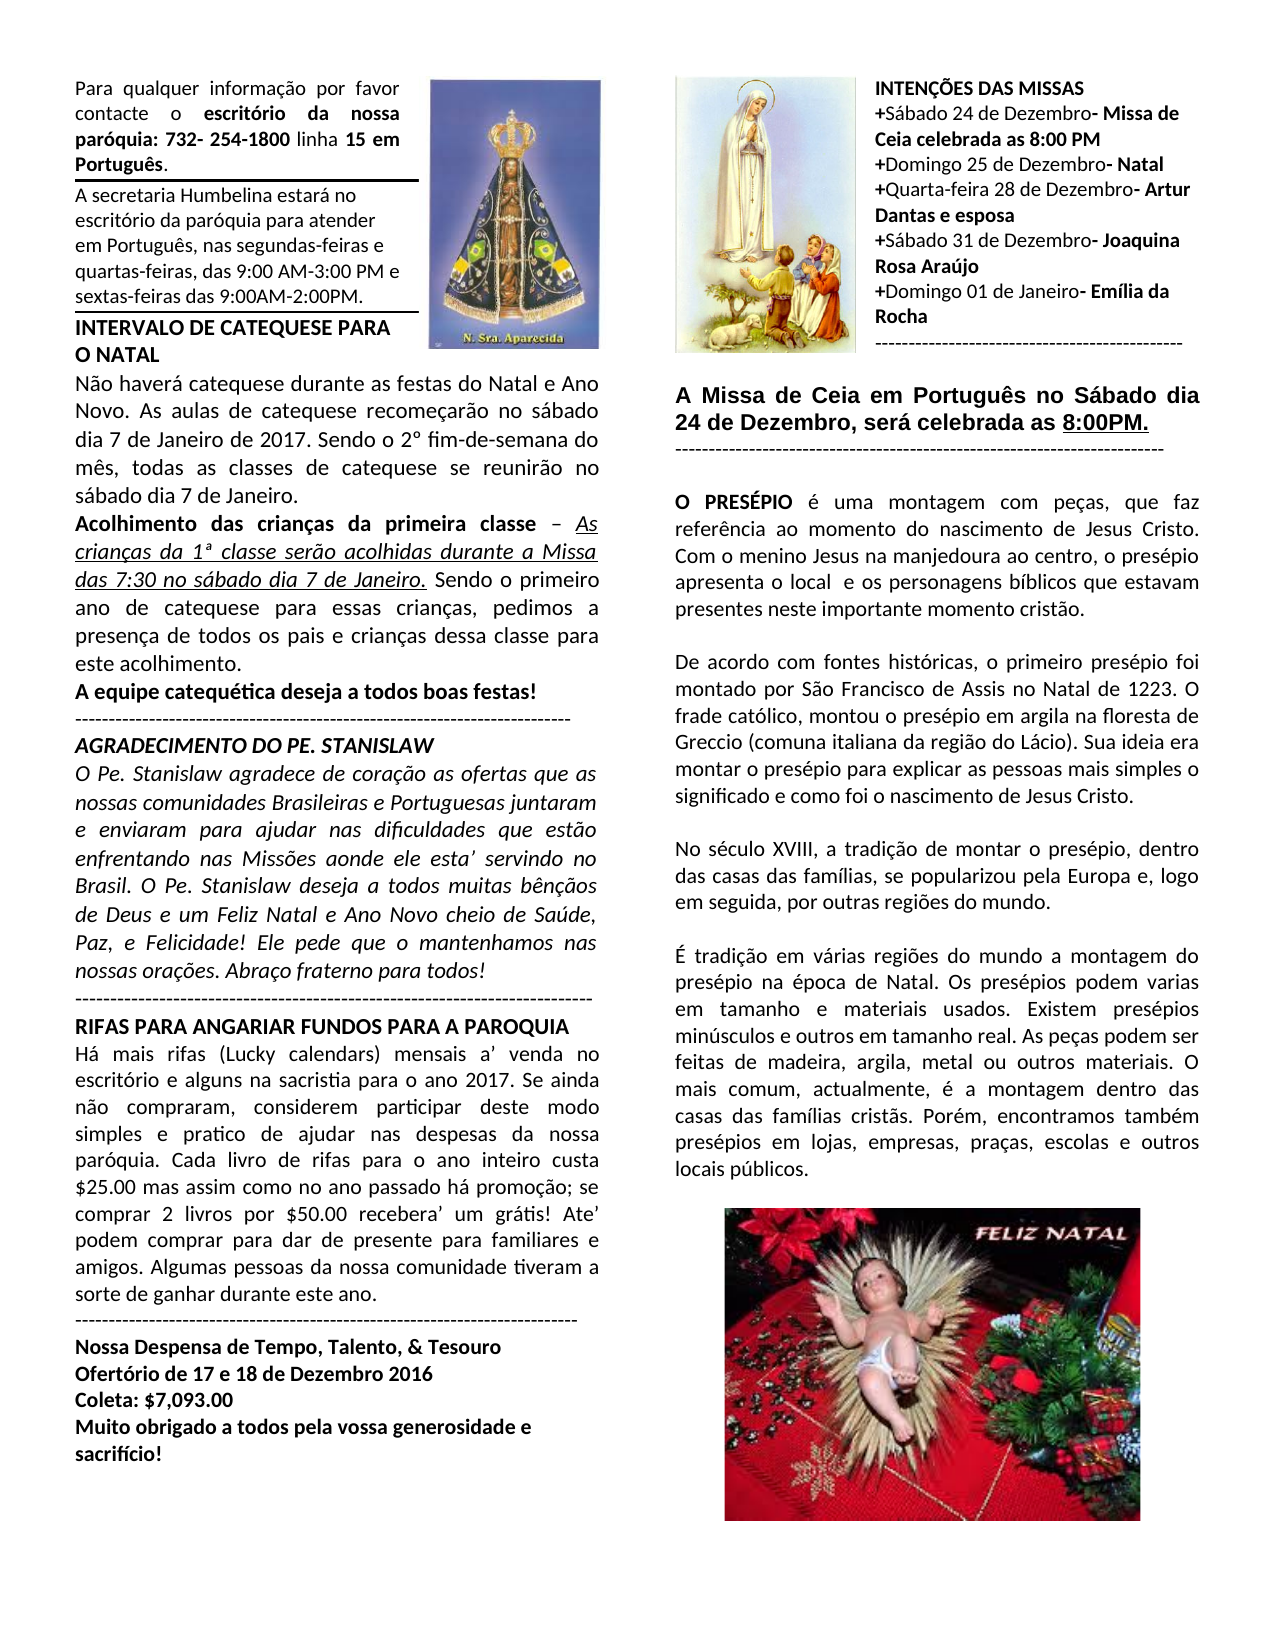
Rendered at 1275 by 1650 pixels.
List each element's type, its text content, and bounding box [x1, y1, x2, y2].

text Há mais rifas (Lucky calendars) mensais a’ venda no escritório e alguns na sacristia para o ano 2017. Se ainda não compraram, considerem participar deste modo simples e pratico de ajudar nas despesas da nossa paróquia. Cada livro de rifas para o ano inteiro custa $25.00 mas assim como no ano passado há promoção; se comprar 2 livros por $50.00 recebera’ um grátis! Ate’ podem comprar para dar de presente para familiares e amigos. Algumas pessoas da nossa comunidade tiveram a sorte de ganhar durante este ano. [75, 1040, 600, 1306]
text A equipe catequética deseja a todos boas festas! [75, 677, 600, 705]
text +Quarta-feira 28 de Dezembro- Artur Dantas e esposa [856, 177, 1200, 227]
picture [418, 76, 607, 349]
text Ofertório de 17 e 18 de Dezembro 2016 [75, 1360, 600, 1386]
text Para qualquer informação por favor contacte o escritório da nossa paróquia: 732- 254-1800 linha 15 em Português. [75, 75, 600, 179]
text -------------------------------------------------------------------------- [75, 984, 600, 1012]
text +Domingo 01 de Janeiro- Emília da Rocha [856, 278, 1200, 329]
text O Pe. Stanislaw agradece de coração as ofertas que as nossas comunidades Brasileiras e Portuguesas juntaram e enviaram para ajudar nas dificuldades que estão enfrentando nas Missões aonde ele esta’ servindo no Brasil. O Pe. Stanislaw deseja a todos muitas bênçãos de Deus e um Feliz Natal e Ano Novo cheio de Saúde, Paz, e Felicidade! Ele pede que o mantenhamos nas nossas orações. Abraço fraterno para todos! [75, 759, 600, 984]
text É tradição em várias regiões do mundo a montagem do presépio na época de Natal. Os presépios podem varias em tamanho e materiais usados. Existem presépios minúsculos e outros em tamanho real. As peças podem ser feitas de madeira, argila, metal ou outros materiais. O mais comum, actualmente, é a montagem dentro das casas das famílias cristãs. Porém, encontramos também presépios em lojas, empresas, praças, escolas e outros locais públicos. [675, 942, 1200, 1182]
text No século XVIII, a tradição de montar o presépio, dentro das casas das famílias, se popularizou pela Europa e, logo em seguida, por outras regiões do mundo. [675, 835, 1200, 915]
text RIFAS PARA ANGARIAR FUNDOS PARA A PAROQUIA [75, 1012, 600, 1040]
picture [675, 75, 856, 353]
text O PRESÉPIO é uma montagem com peças, que faz referência ao momento do nascimento de Jesus Cristo. Com o menino Jesus na manjedoura ao centro, o presépio apresenta o local e os personagens bíblicos que estavam presentes neste importante momento cristão. [675, 488, 1200, 622]
text A secretaria Humbelina estará no escritório da paróquia para atender em Português, nas segundas-feiras e quartas-feiras, das 9:00 AM-3:00 PM e sextas-feiras das 9:00AM-2:00PM. [75, 182, 418, 311]
text INTENÇÕES DAS MISSAS [856, 75, 1200, 100]
text Coleta: $7,093.00 [75, 1386, 600, 1413]
text +Domingo 25 de Dezembro- Natal [856, 151, 1200, 177]
text --------------------------------------------------------------------------- [75, 1306, 600, 1333]
text AGRADECIMENTO DO PE. STANISLAW [75, 732, 600, 759]
text ------------------------------------------------------------------------- [675, 435, 1200, 462]
text -------------------------------------------------------------------------- [75, 705, 600, 732]
picture [724, 1208, 1141, 1521]
text A Missa de Ceia em Português no Sábado dia 24 de Dezembro, será celebrada as 8:00PM. [675, 382, 1200, 435]
text INTERVALO DE CATEQUESE PARA O NATAL [75, 313, 600, 369]
text +Sábado 31 de Dezembro- Joaquina Rosa Araújo [856, 227, 1200, 278]
text ---------------------------------------------- [675, 329, 1200, 356]
text De acordo com fontes históricas, o primeiro presépio foi montado por São Francisco de Assis no Natal de 1223. O frade católico, montou o presépio em argila na floresta de Greccio (comuna italiana da região do Lácio). Sua ideia era montar o presépio para explicar as pessoas mais simples o significado e como foi o nascimento de Jesus Cristo. [675, 648, 1200, 808]
text Nossa Despensa de Tempo, Talento, & Tesouro [75, 1333, 600, 1360]
text Não haverá catequese durante as festas do Natal e Ano Novo. As aulas de catequese recomeçarão no sábado dia 7 de Janeiro de 2017. Sendo o 2º fim-de-semana do mês, todas as classes de catequese se reunirão no sábado dia 7 de Janeiro. [75, 369, 600, 509]
text +Sábado 24 de Dezembro- Missa de Ceia celebrada as 8:00 PM [856, 100, 1200, 151]
text Acolhimento das crianças da primeira classe – As crianças da 1ª classe serão acolhidas durante a Missa das 7:30 no sábado dia 7 de Janeiro. Sendo o primeiro ano de catequese para essas crianças, pedimos a presença de todos os pais e crianças dessa classe para este acolhimento. [75, 509, 600, 677]
text Muito obrigado a todos pela vossa generosidade e sacrifício! [75, 1413, 600, 1466]
